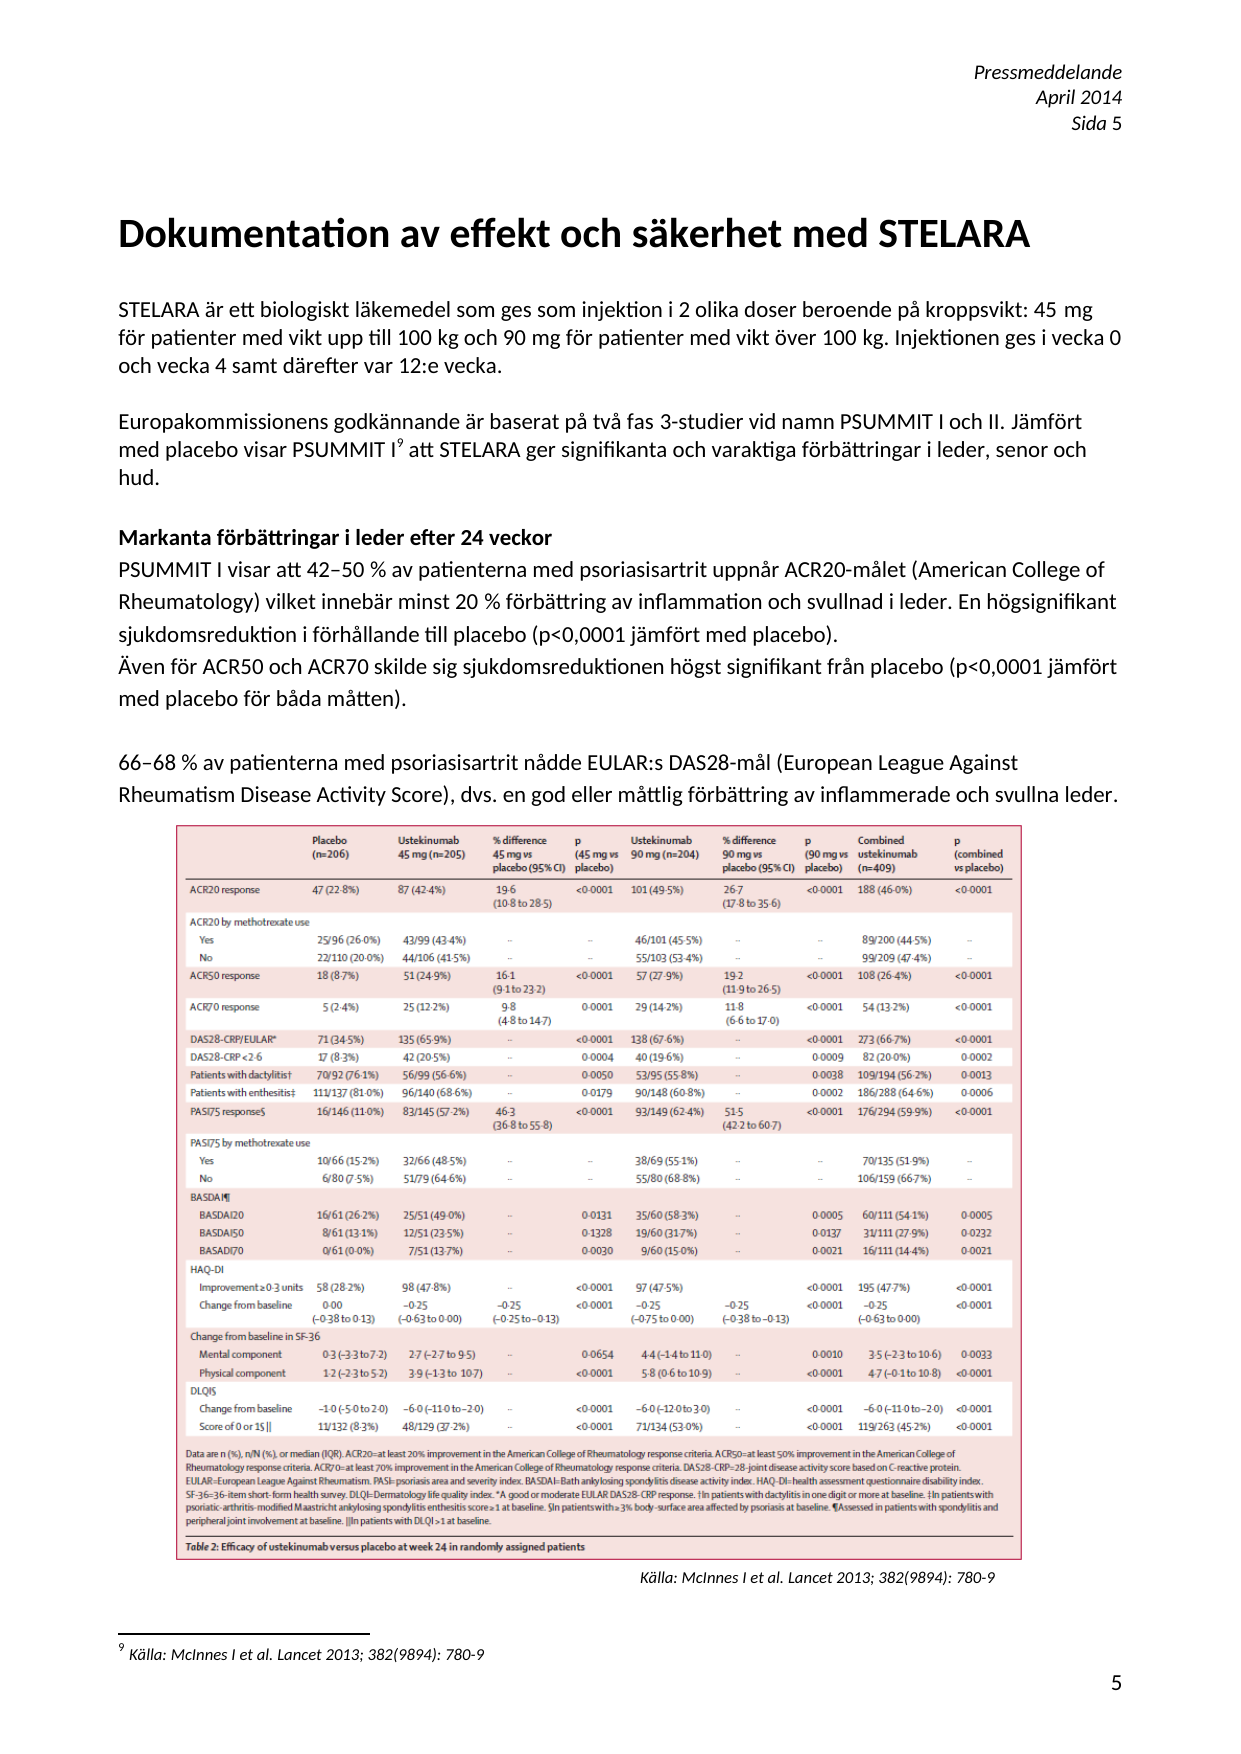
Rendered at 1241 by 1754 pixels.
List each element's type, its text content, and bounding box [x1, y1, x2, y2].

text Markanta förbättringar i leder efter 24 veckor [118, 523, 1122, 551]
text Europakommissionens godkännande är baserat på två fas 3-studier vid namn PSUMMIT I och II. Jämfört med placebo visar PSUMMIT I att STELARA ger signifikanta och varaktiga förbättringar i leder, senor och hud. [118, 407, 1122, 491]
text PSUMMIT I visar att 42–50 % av patienterna med psoriasisartrit uppnår ACR20-målet (American College of Rheumatology) vilket innebär minst 20 % förbättring av inflammation och svullnad i leder. En högsignifikant sjukdomsreduktion i förhållande till placebo (p<0,0001 jämfört med placebo). [118, 555, 1122, 648]
text Dokumentation av effekt och säkerhet med STELARA [118, 207, 1122, 258]
text Även för ACR50 och ACR70 skilde sig sjukdomsreduktionen högst signifikant från placebo (p<0,0001 jämfört med placebo för båda måtten). [118, 652, 1122, 712]
text Varaktiga förbättringar i leder efter 52 veckor [118, 813, 1122, 841]
text STELARA är ett biologiskt läkemedel som ges som injektion i 2 olika doser beroende på kroppsvikt: 45 mg för patienter med vikt upp till 100 kg och 90 mg för patienter med vikt över 100 kg. Injektionen ges i vecka 0 och vecka 4 samt därefter var 12:e vecka. [118, 295, 1122, 379]
text 66–68 % av patienterna med psoriasisartrit nådde EULAR:s DAS28-mål (European League Against Rheumatism Disease Activity Score), dvs. en god eller måttlig förbättring av inflammerade och svullna leder. [118, 748, 1122, 809]
